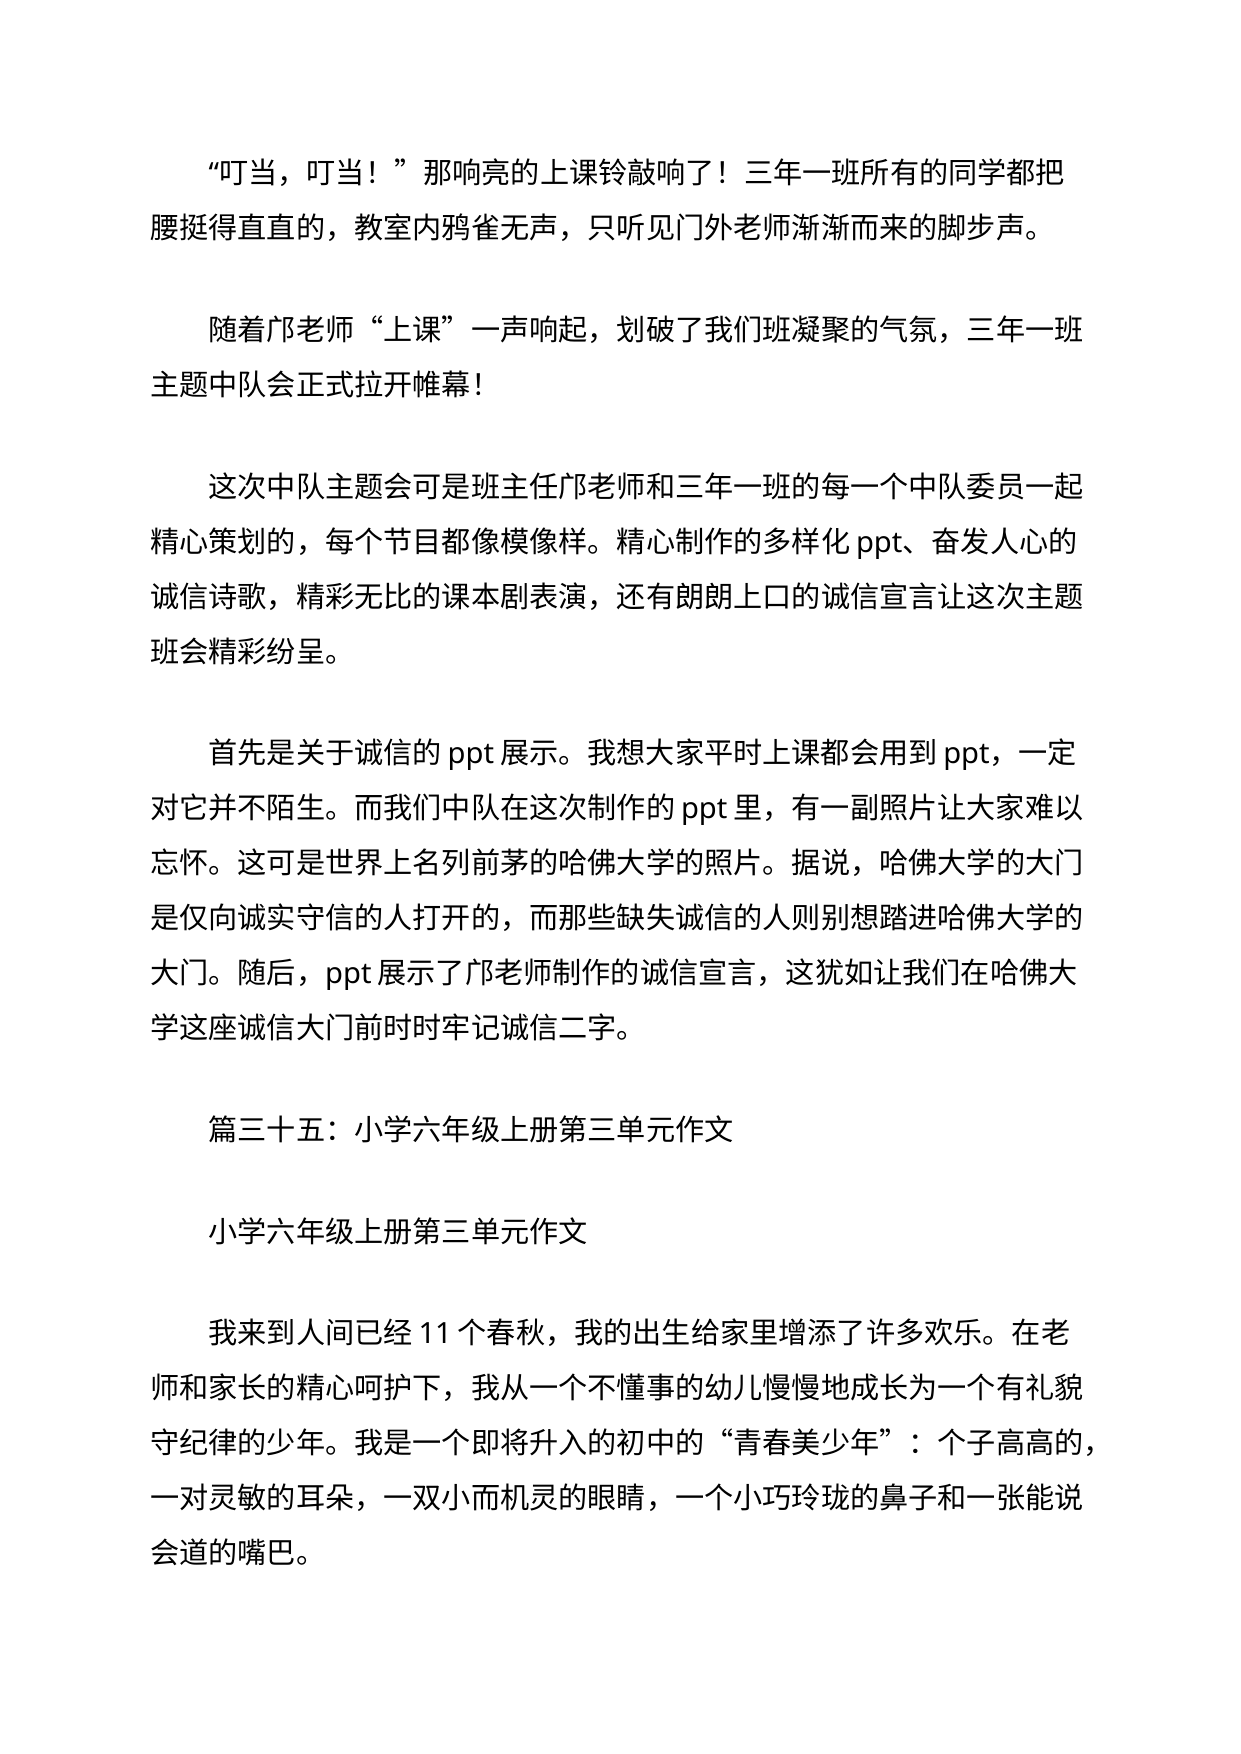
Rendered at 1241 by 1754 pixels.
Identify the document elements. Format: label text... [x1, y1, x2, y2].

text 小学六年级上册第三单元作文 [150, 1208, 1090, 1251]
text 随着邝老师“上课”一声响起，划破了我们班凝聚的气氛，三年一班主题中队会正式拉开帷幕！ [150, 307, 1090, 404]
text 篇三十五：小学六年级上册第三单元作文 [150, 1107, 1090, 1149]
text 我来到人间已经11个春秋，我的出生给家里增添了许多欢乐。在老师和家长的精心呵护下，我从一个不懂事的幼儿慢慢地成长为一个有礼貌守纪律的少年。我是一个即将升入的初中的“青春美少年”：个子高高的，一对灵敏的耳朵，一双小而机灵的眼睛，一个小巧玲珑的鼻子和一张能说会道的嘴巴。 [150, 1310, 1090, 1572]
text 这次中队主题会可是班主任邝老师和三年一班的每一个中队委员一起精心策划的，每个节目都像模像样。精心制作的多样化ppt、奋发人心的诚信诗歌，精彩无比的课本剧表演，还有朗朗上口的诚信宣言让这次主题班会精彩纷呈。 [150, 463, 1090, 671]
text 首先是关于诚信的ppt展示。我想大家平时上课都会用到ppt，一定对它并不陌生。而我们中队在这次制作的ppt里，有一副照片让大家难以忘怀。这可是世界上名列前茅的哈佛大学的照片。据说，哈佛大学的大门是仅向诚实守信的人打开的，而那些缺失诚信的人则别想踏进哈佛大学的大门。随后，ppt展示了邝老师制作的诚信宣言，这犹如让我们在哈佛大学这座诚信大门前时时牢记诚信二字。 [150, 730, 1090, 1047]
text “叮当，叮当！”那响亮的上课铃敲响了！三年一班所有的同学都把腰挺得直直的，教室内鸦雀无声，只听见门外老师渐渐而来的脚步声。 [150, 150, 1090, 247]
